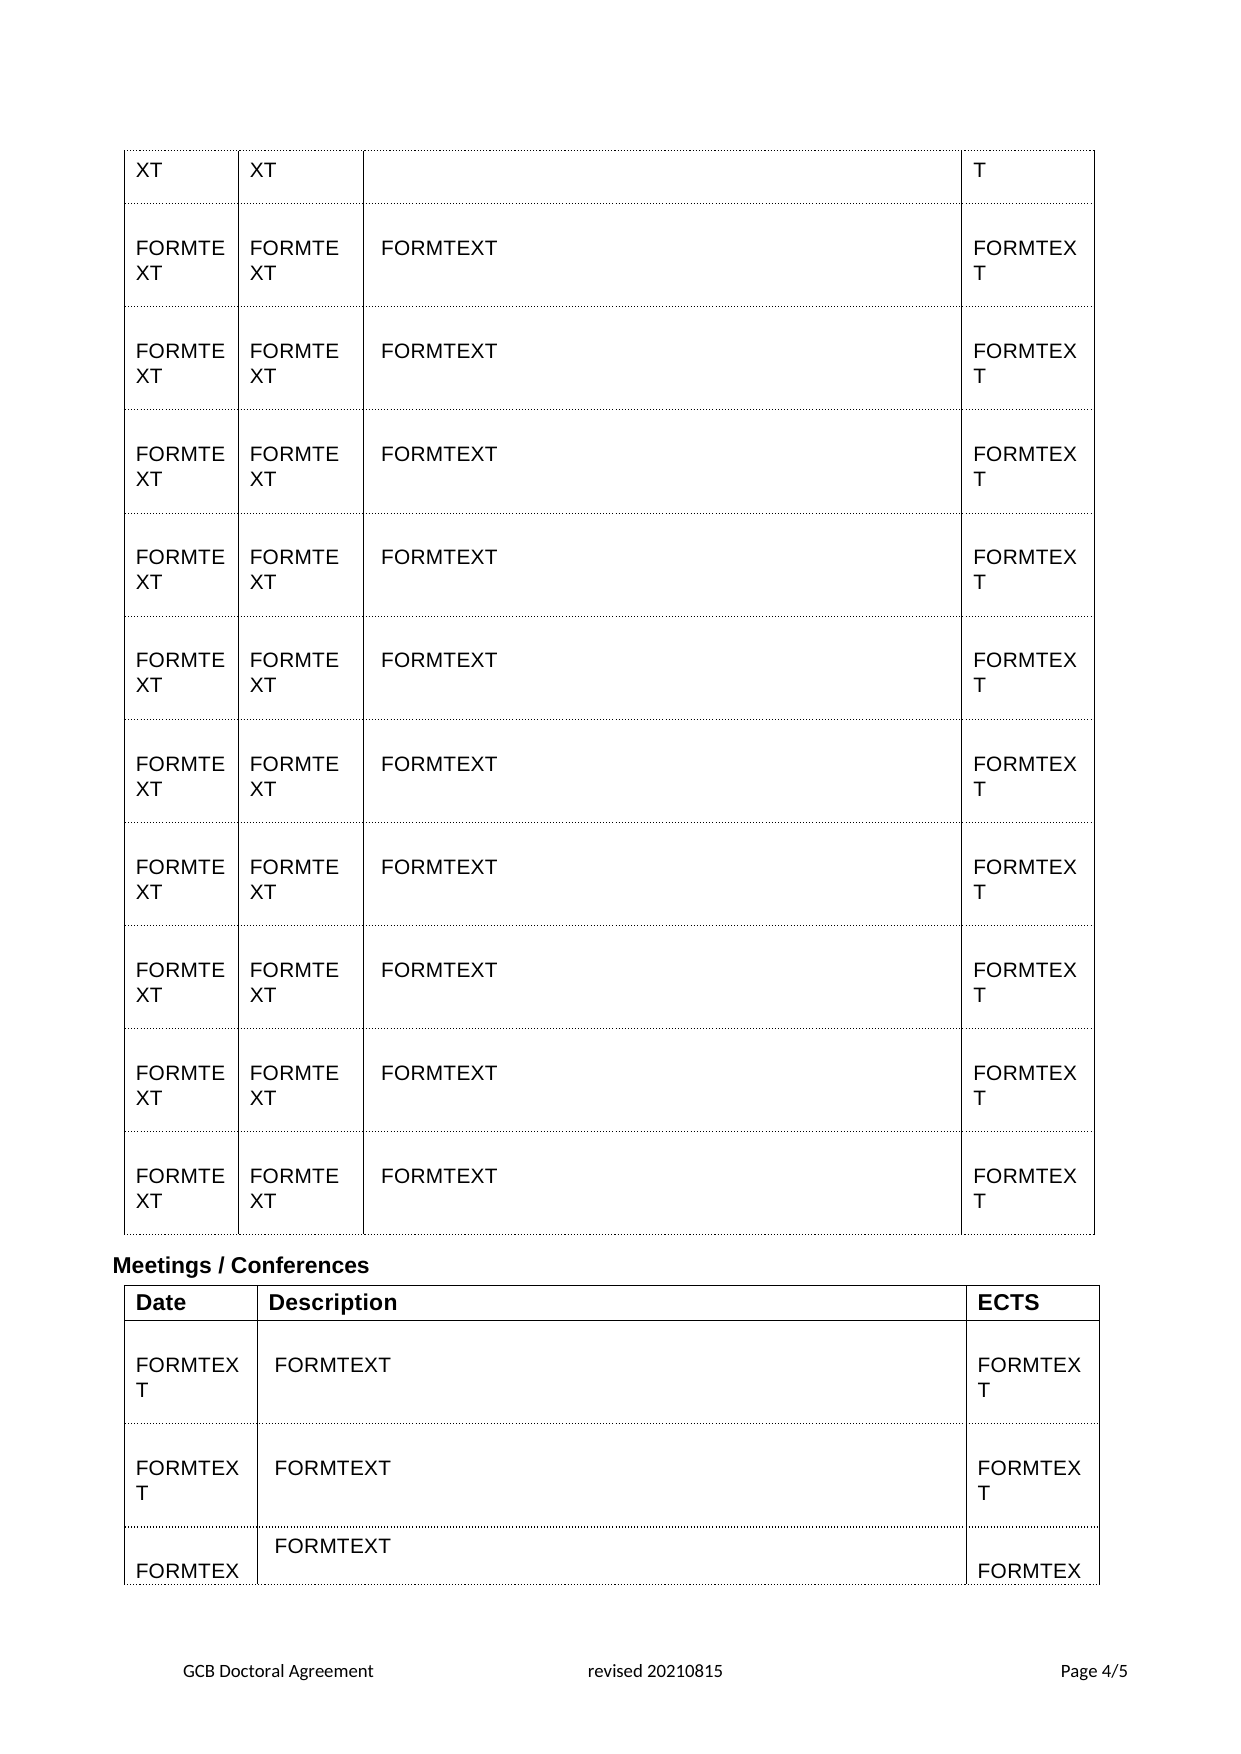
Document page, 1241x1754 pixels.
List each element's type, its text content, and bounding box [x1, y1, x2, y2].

table_cell [239, 513, 363, 616]
table_cell [125, 203, 238, 306]
table_cell [364, 203, 961, 306]
table_cell [239, 616, 363, 719]
table_cell [962, 719, 1094, 822]
table_cell [962, 513, 1094, 616]
table_cell [364, 306, 961, 409]
table_cell [967, 1321, 1099, 1423]
table_cell [258, 1526, 966, 1584]
table_cell [239, 1028, 363, 1131]
table_cell [962, 822, 1094, 925]
table_cell [962, 616, 1094, 719]
table_cell [125, 1321, 257, 1423]
table_cell [962, 1131, 1094, 1234]
table_cell [967, 1423, 1099, 1526]
table_cell [125, 822, 238, 925]
table_cell [125, 616, 238, 719]
table_cell [962, 203, 1094, 306]
table_cell [258, 1321, 966, 1423]
table_cell [239, 822, 363, 925]
table_cell [962, 150, 1094, 203]
table_cell [125, 1131, 238, 1234]
table_cell [364, 1028, 961, 1131]
table_cell [364, 513, 961, 616]
table_cell [962, 1028, 1094, 1131]
table_cell [239, 203, 363, 306]
table_header Date [125, 1286, 257, 1320]
table_cell [125, 1028, 238, 1131]
table_cell [239, 306, 363, 409]
table_cell [239, 409, 363, 512]
table_cell [125, 925, 238, 1028]
table_cell [364, 616, 961, 719]
table_cell [258, 1423, 966, 1526]
table_cell [239, 1131, 363, 1234]
table_cell [364, 1131, 961, 1234]
table_cell [962, 409, 1094, 512]
text Meetings / Conferences [112, 1252, 1128, 1278]
table_cell [962, 306, 1094, 409]
table_header ECTS [967, 1286, 1099, 1320]
table_cell [125, 150, 238, 203]
table_cell [125, 1526, 257, 1584]
table_cell [125, 513, 238, 616]
table_header Description [258, 1286, 966, 1320]
table_cell [239, 925, 363, 1028]
table_cell [239, 719, 363, 822]
table_cell [364, 822, 961, 925]
table_cell [125, 306, 238, 409]
table_cell [125, 719, 238, 822]
table_cell [364, 409, 961, 512]
table_cell [967, 1526, 1099, 1584]
table_cell [364, 925, 961, 1028]
table_cell [125, 409, 238, 512]
table_cell [364, 719, 961, 822]
table_cell [125, 1423, 257, 1526]
table_cell [364, 150, 961, 203]
table_cell [238, 150, 363, 203]
table_cell [962, 925, 1094, 1028]
